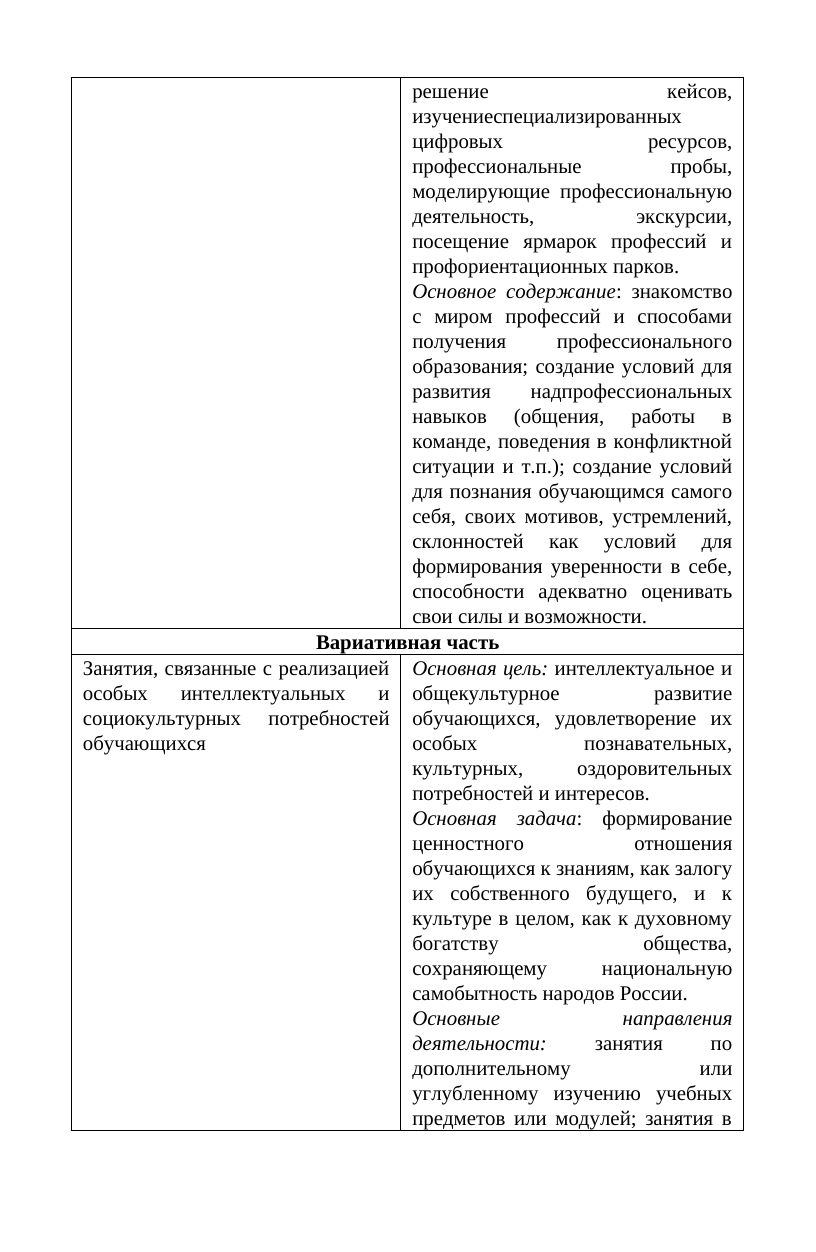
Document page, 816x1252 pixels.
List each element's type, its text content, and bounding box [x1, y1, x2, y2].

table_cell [72, 655, 400, 1130]
table_cell Вариативная часть [72, 629, 743, 654]
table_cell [401, 78, 743, 628]
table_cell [401, 655, 743, 1130]
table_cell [72, 78, 400, 628]
